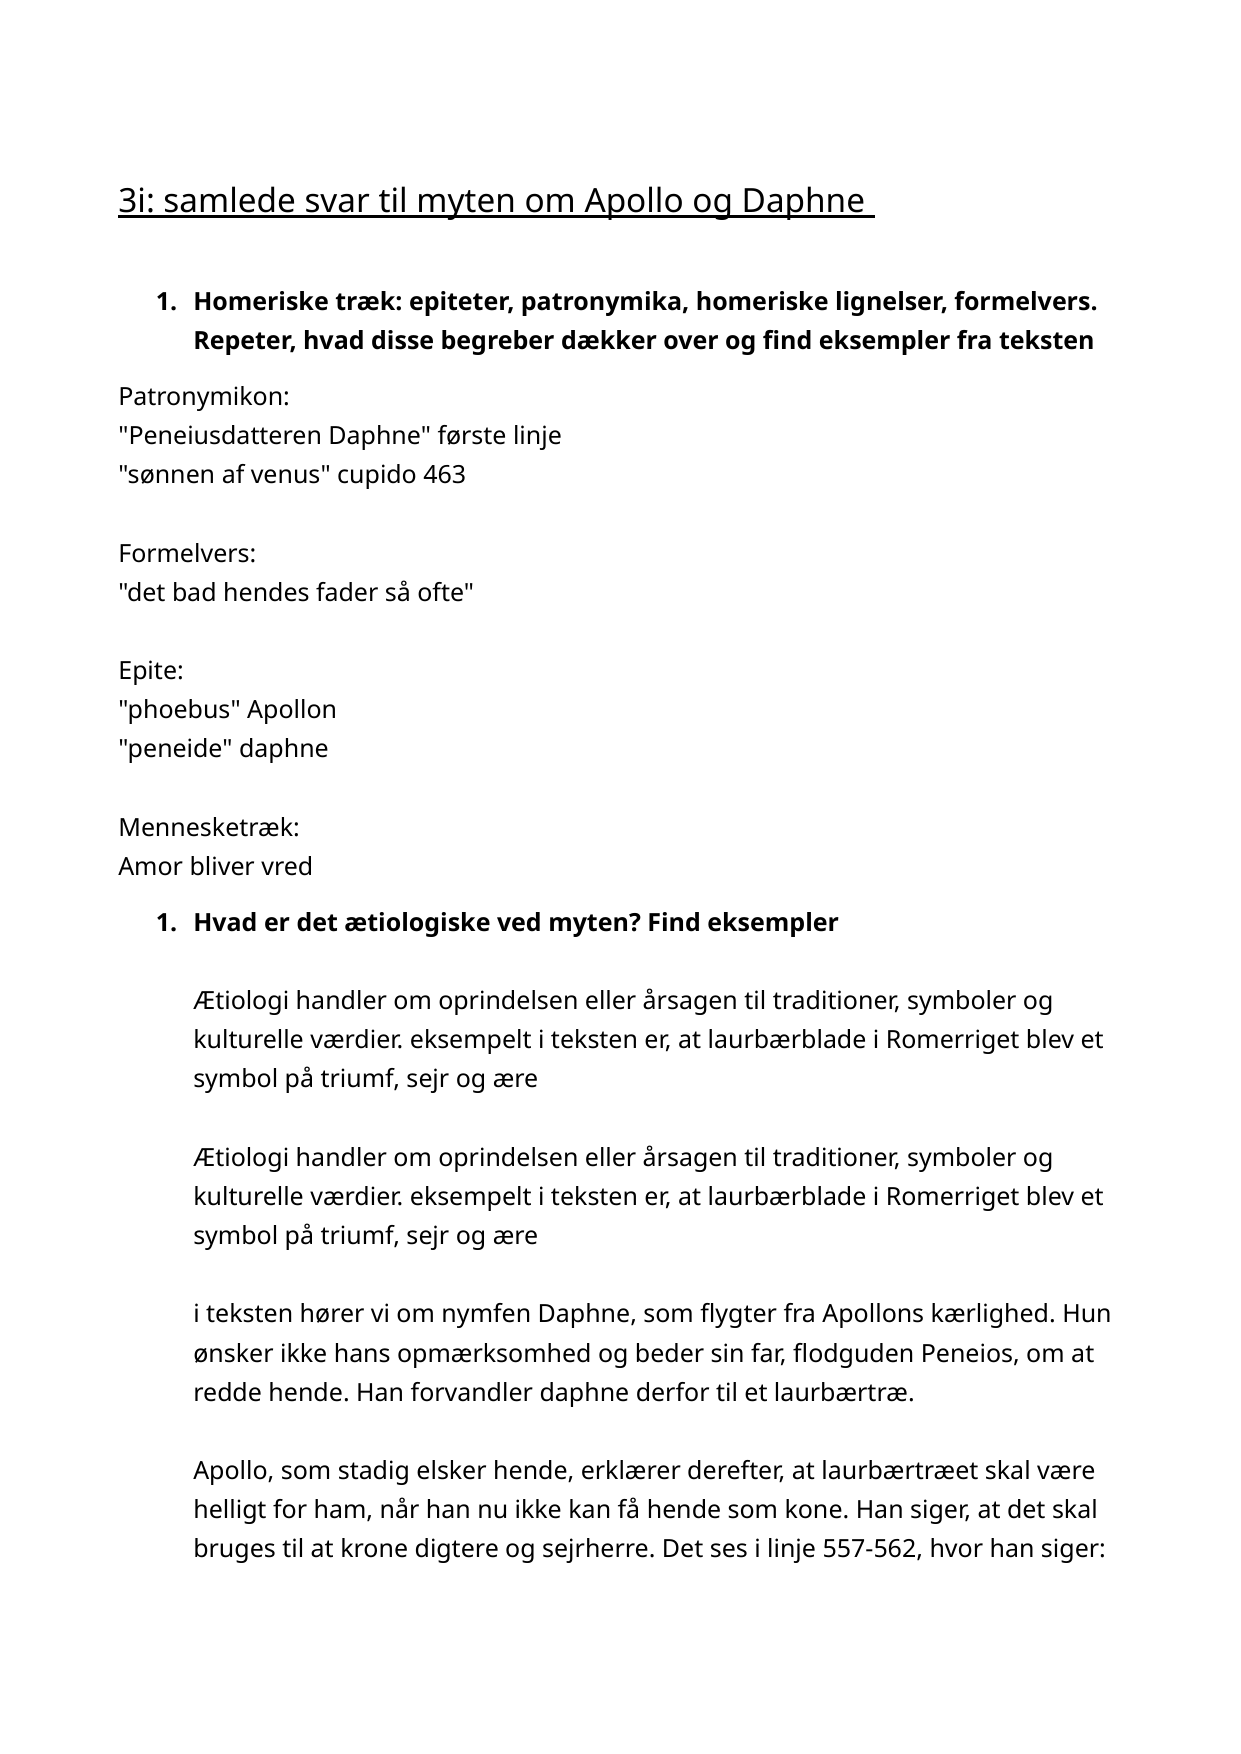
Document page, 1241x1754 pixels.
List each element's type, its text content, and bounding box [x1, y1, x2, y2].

text Patronymikon: "Peneiusdatteren Daphne" første linje "sønnen af venus" cupido 463 Formelvers: "det bad hendes fader så ofte" Epite: "phoebus" Apollon "peneide" daphne Mennesketræk: Amor bliver vred [118, 378, 1122, 883]
list Ætiologi handler om oprindelsen eller årsagen til traditioner, symboler og kulturelle værdier. eksempelt i teksten er, at laurbærblade i Romerriget blev et symbol på triumf, sejr og ære [193, 943, 1122, 1095]
list Ætiologi handler om oprindelsen eller årsagen til traditioner, symboler og kulturelle værdier. eksempelt i teksten er, at laurbærblade i Romerriget blev et symbol på triumf, sejr og ære [193, 1139, 1122, 1252]
text 3i: samlede svar til myten om Apollo og Daphne [118, 177, 1122, 262]
list Homeriske træk: epiteter, patronymika, homeriske lignelser, formelvers. Repeter, hvad disse begreber dækker over og find eksempler fra teksten [156, 283, 1122, 357]
list Hvad er det ætiologiske ved myten? Find eksempler [156, 904, 1122, 938]
list i teksten hører vi om nymfen Daphne, som flygter fra Apollons kærlighed. Hun ønsker ikke hans opmærksomhed og beder sin far, flodguden Peneios, om at redde hende. Han forvandler daphne derfor til et laurbærtræ. [193, 1296, 1122, 1408]
list Apollo, som stadig elsker hende, erklærer derefter, at laurbærtræet skal være helligt for ham, når han nu ikke kan få hende som kone. Han siger, at det skal bruges til at krone digtere og sejrherre. Det ses i linje 557-562, hvor han siger: [193, 1453, 1122, 1565]
